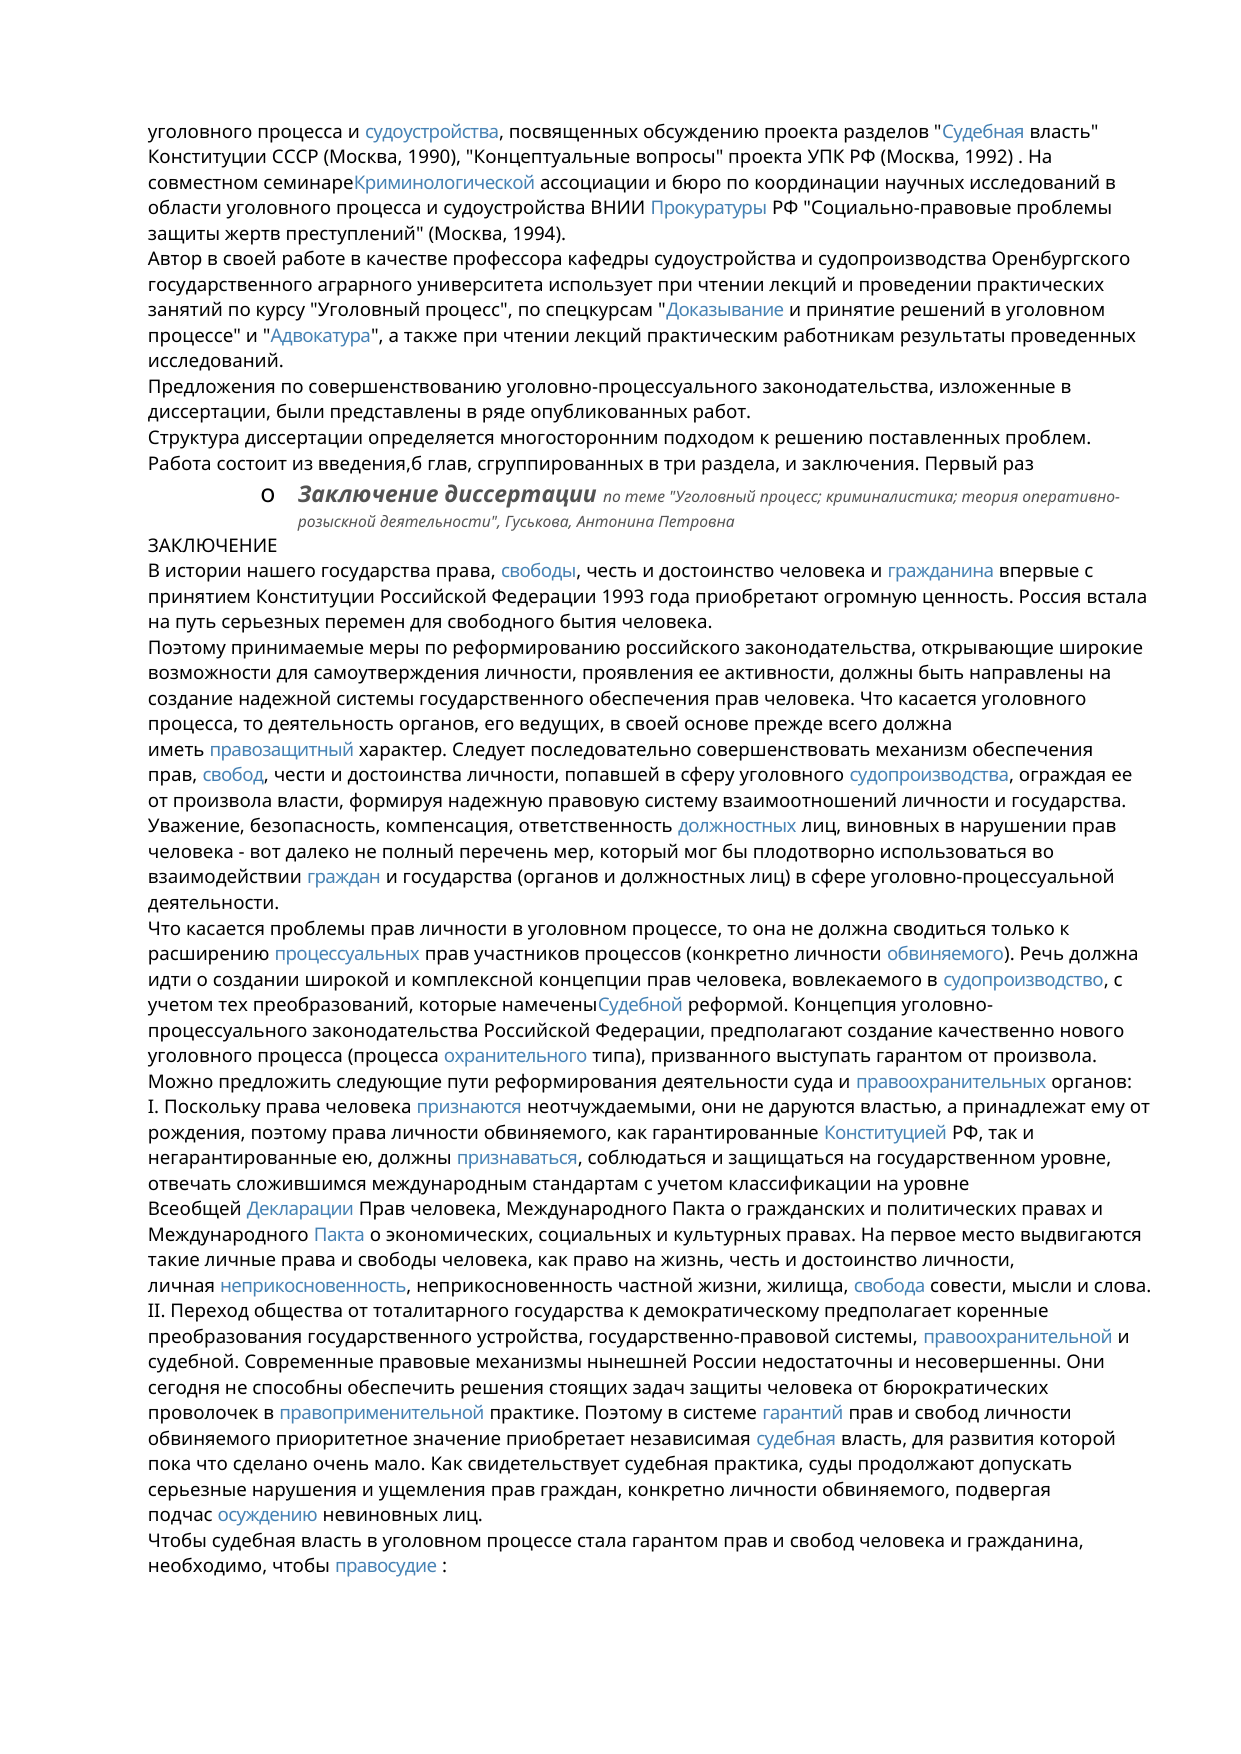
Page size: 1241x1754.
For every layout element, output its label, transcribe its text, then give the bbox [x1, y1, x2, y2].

subtitle Заключение диссертации по теме "Уголовный процесс; криминалистика; теория оперативно-розыскной деятельности", Гуськова, Антонина Петровна [260, 475, 1152, 532]
